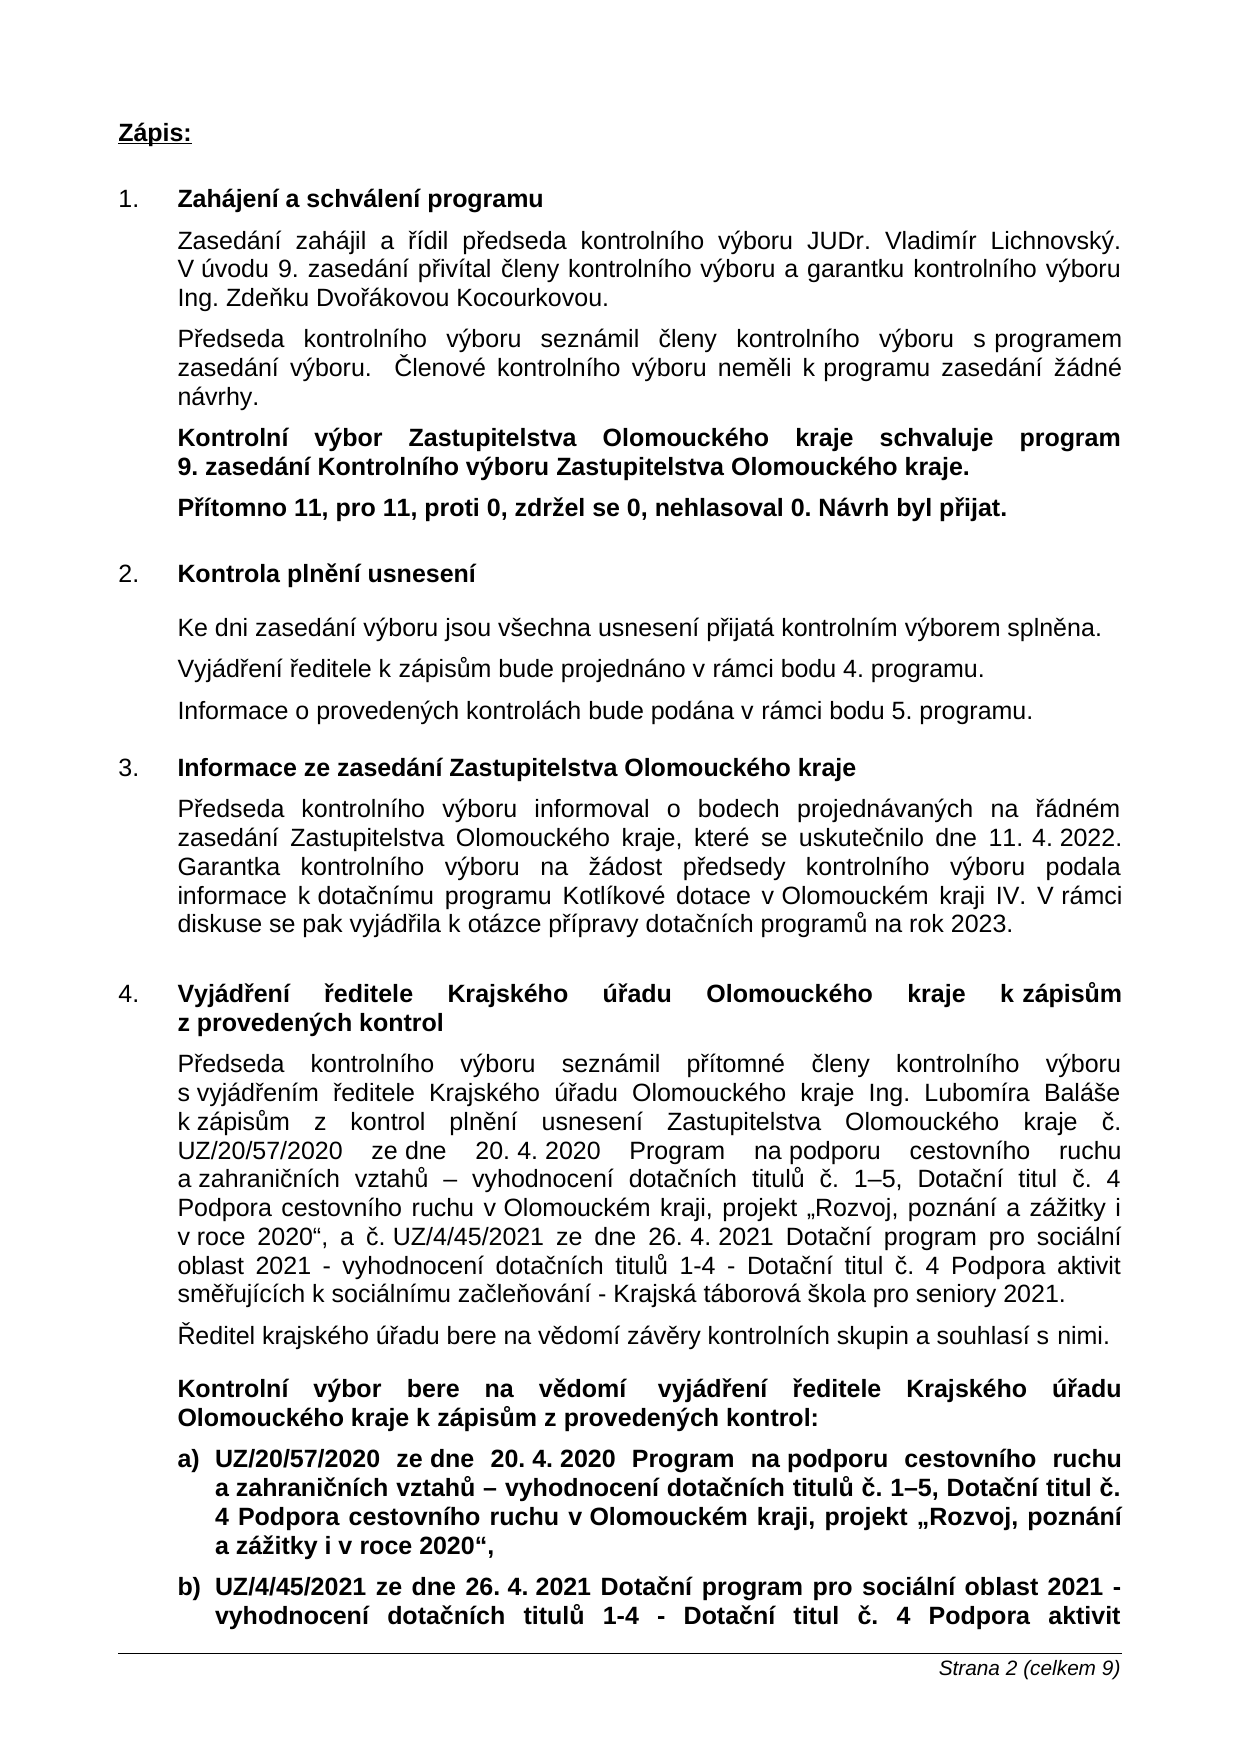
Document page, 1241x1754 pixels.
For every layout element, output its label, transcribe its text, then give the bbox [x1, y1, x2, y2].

list Vyjádření ředitele Krajského úřadu Olomouckého kraje k zápisům z provedených kontrol [118, 979, 1122, 1037]
list Kontrola plnění usnesení [118, 559, 1122, 588]
list Předseda kontrolního výboru informoval o bodech projednávaných na řádném zasedání Zastupitelstva Olomouckého kraje, které se uskutečnilo dne 11. 4. 2022. Garantka kontrolního výboru na žádost předsedy kontrolního výboru podala informace k dotačnímu programu Kotlíkové dotace v Olomouckém kraji IV. V rámci diskuse se pak vyjádřila k otázce přípravy dotačních programů na rok 2023. [177, 794, 1122, 938]
list Zasedání zahájil a řídil předseda kontrolního výboru JUDr. Vladimír Lichnovský. V úvodu 9. zasedání přivítal členy kontrolního výboru a garantku kontrolního výboru Ing. Zdeňku Dvořákovou Kocourkovou. [177, 226, 1122, 312]
list Kontrolní výbor Zastupitelstva Olomouckého kraje schvaluje program 9. zasedání Kontrolního výboru Zastupitelstva Olomouckého kraje. [177, 423, 1122, 481]
text Kontrolní výbor bere na vědomí vyjádření ředitele Krajského úřadu Olomouckého kraje k zápisům z provedených kontrol: [177, 1374, 1122, 1432]
list Informace o provedených kontrolách bude podána v rámci bodu 5. programu. [177, 696, 1122, 724]
text Zápis: [118, 118, 1122, 147]
list Vyjádření ředitele k zápisům bude projednáno v rámci bodu 4. programu. [177, 654, 1122, 683]
list Předseda kontrolního výboru seznámil přítomné členy kontrolního výboru s vyjádřením ředitele Krajského úřadu Olomouckého kraje Ing. Lubomíra Baláše k zápisům z kontrol plnění usnesení Zastupitelstva Olomouckého kraje č. UZ/20/57/2020 ze dne 20. 4. 2020 Program na podporu cestovního ruchu a zahraničních vztahů – vyhodnocení dotačních titulů č. 1–5, Dotační titul č. 4 Podpora cestovního ruchu v Olomouckém kraji, projekt „Rozvoj, poznání a zážitky i v roce 2020“, a č. UZ/4/45/2021 ze dne 26. 4. 2021 Dotační program pro sociální oblast 2021 - vyhodnocení dotačních titulů 1-4 - Dotační titul č. 4 Podpora aktivit směřujících k sociálnímu začleňování - Krajská táborová škola pro seniory 2021. [177, 1049, 1122, 1308]
text Přítomno 11, pro 11, proti 0, zdržel se 0, nehlasoval 0. Návrh byl přijat. [148, 493, 1122, 522]
list Zahájení a schválení programu [118, 184, 1122, 213]
list UZ/20/57/2020 ze dne 20. 4. 2020 Program na podporu cestovního ruchu a zahraničních vztahů – vyhodnocení dotačních titulů č. 1–5, Dotační titul č. 4 Podpora cestovního ruchu v Olomouckém kraji, projekt „Rozvoj, poznání a zážitky i v roce 2020“, [177, 1444, 1122, 1559]
list Ke dni zasedání výboru jsou všechna usnesení přijatá kontrolním výborem splněna. [177, 613, 1122, 642]
list Informace ze zasedání Zastupitelstva Olomouckého kraje [118, 753, 1122, 782]
list Ředitel krajského úřadu bere na vědomí závěry kontrolních skupin a souhlasí s nimi. [177, 1321, 1122, 1349]
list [177, 1572, 1122, 1629]
list Předseda kontrolního výboru seznámil členy kontrolního výboru s programem zasedání výboru. Členové kontrolního výboru neměli k programu zasedání žádné návrhy. [177, 324, 1122, 411]
